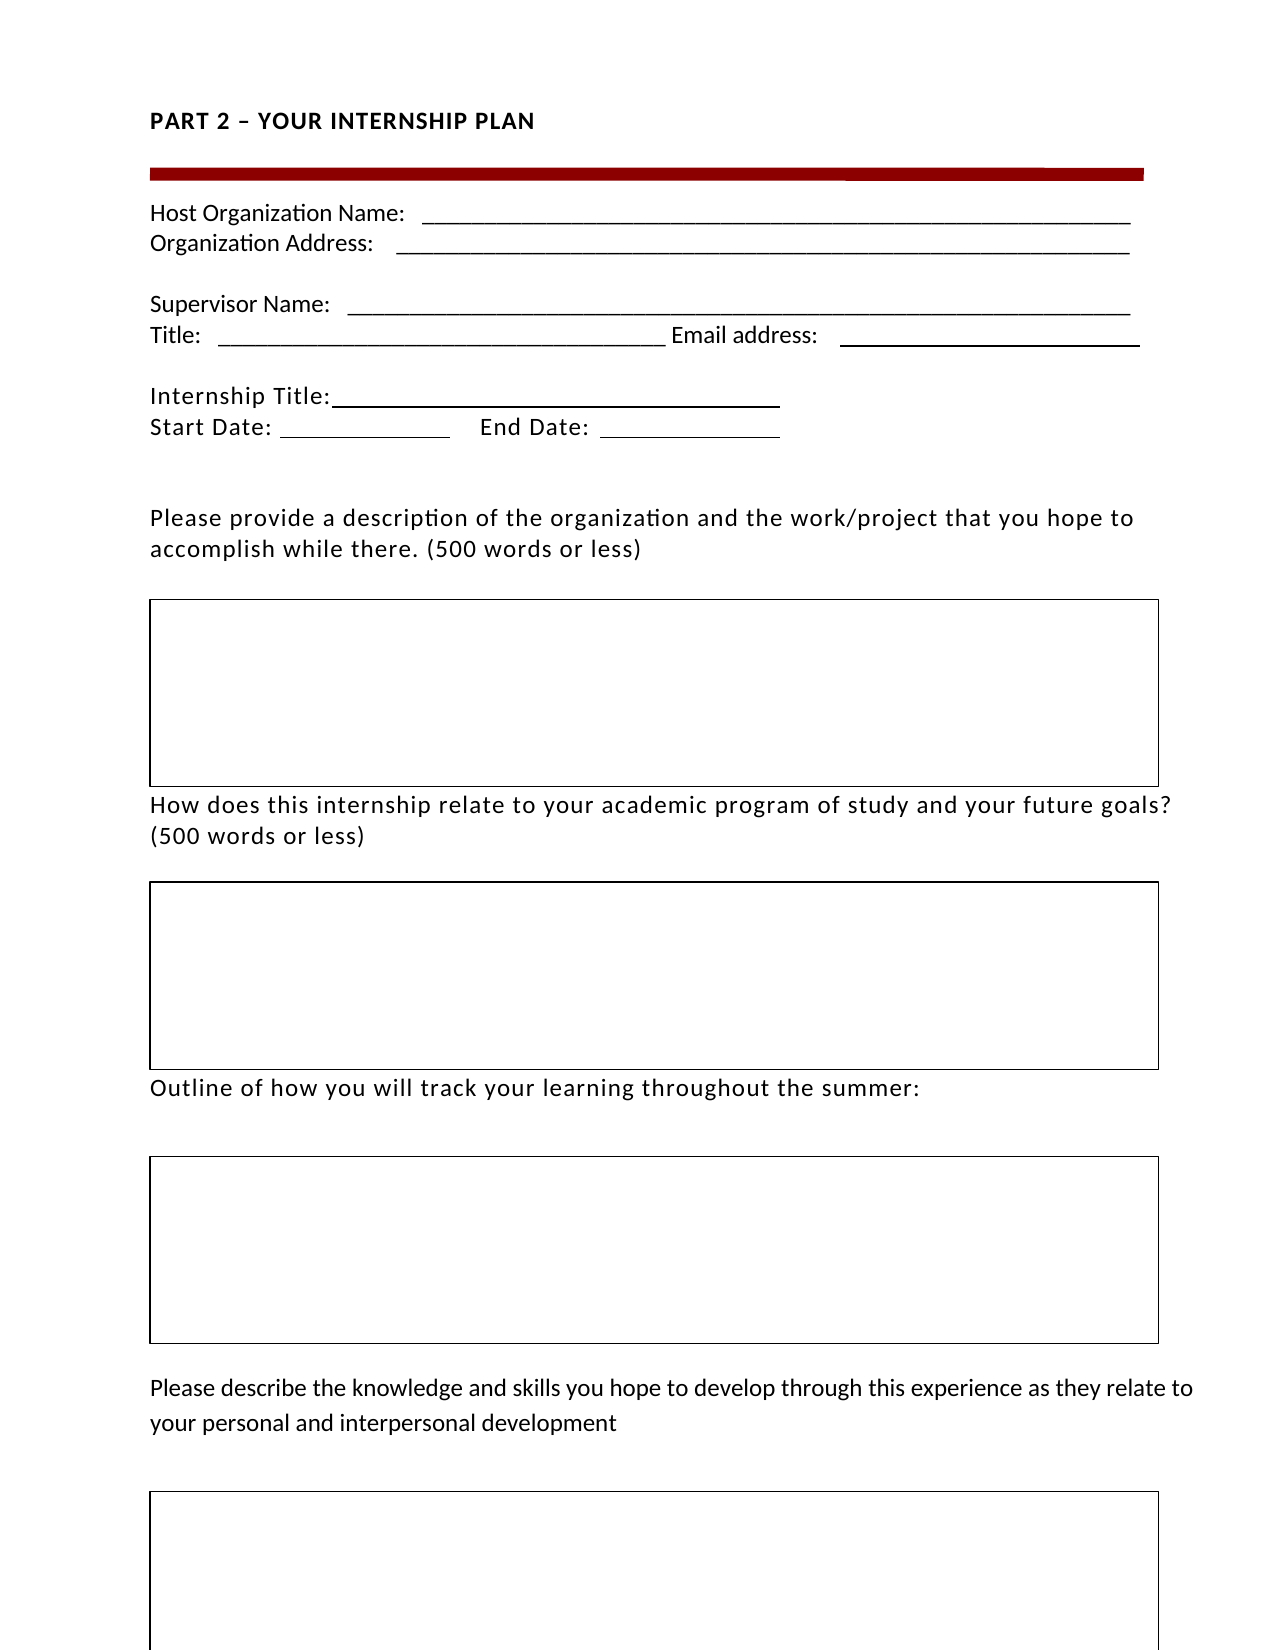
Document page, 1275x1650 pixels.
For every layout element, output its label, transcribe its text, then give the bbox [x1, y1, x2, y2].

text PART 2 – YOUR INTERNSHIP PLAN [150, 106, 1200, 136]
text Please describe the knowledge and skills you hope to develop through this experience as they relate to your personal and interpersonal development [150, 1267, 1200, 1438]
text Please provide a description of the organization and the work/project that you hope to accomplish while there. (500 words or less) [150, 502, 1200, 563]
text Internship Title: [150, 380, 1200, 411]
text Host Organization Name: _________________________________________________________ [150, 197, 1200, 228]
text Supervisor Name: _______________________________________________________________ [150, 289, 1200, 319]
text How does this internship relate to your academic program of study and your future goals? (500 words or less) [150, 655, 1200, 851]
text Title: ____________________________________ Email address: [150, 319, 1200, 350]
text Start Date: End Date: [150, 411, 1200, 441]
text Organization Address: ___________________________________________________________ [150, 228, 1200, 258]
text Outline of how you will track your learning throughout the summer: [150, 942, 1200, 1103]
